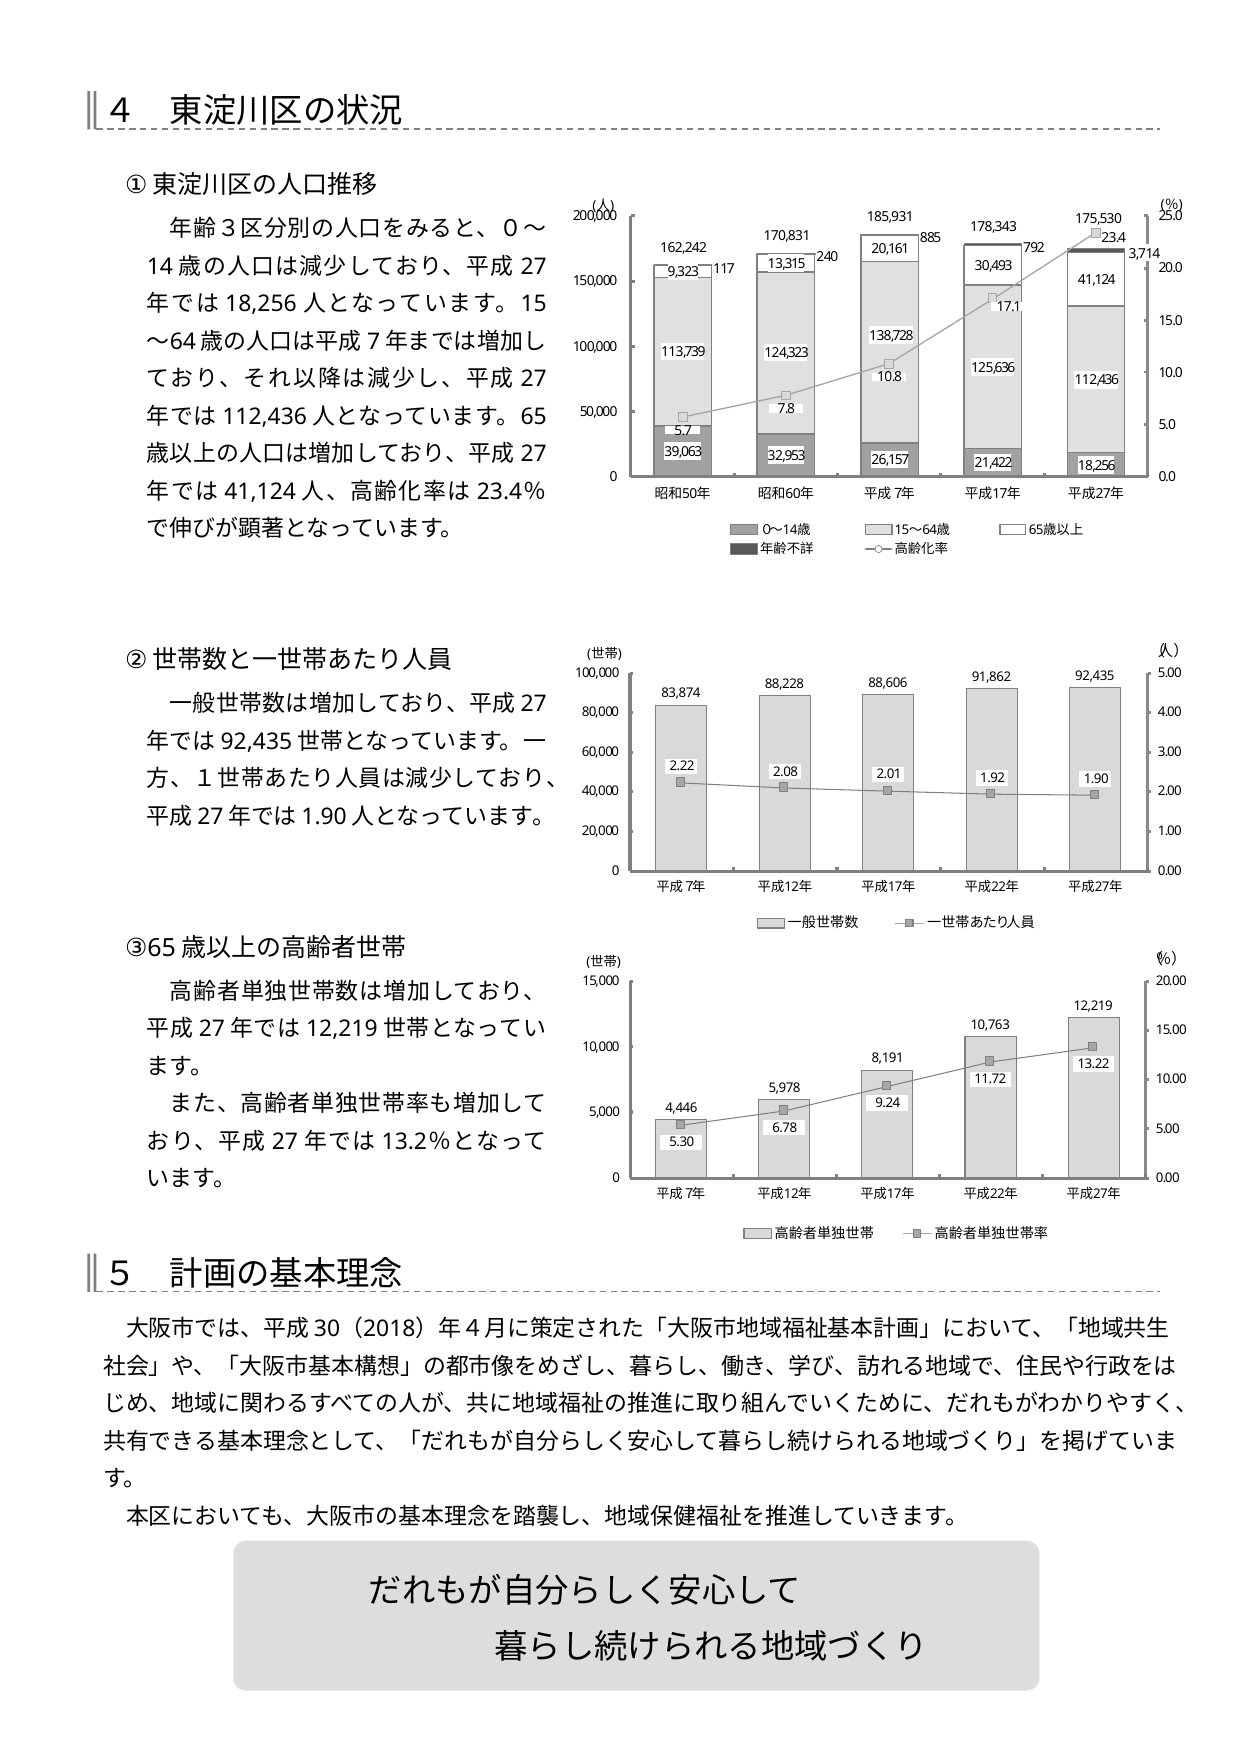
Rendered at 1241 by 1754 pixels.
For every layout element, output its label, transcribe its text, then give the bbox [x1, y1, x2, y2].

text また、高齢者単独世帯率も増加しており、平成27年では13.2％となっています。 [147, 1083, 547, 1196]
subtitle ②世帯数と一世帯あたり人員 [125, 639, 1181, 676]
text 年齢３区分別の人口をみると、０～14歳の人口は減少しており、平成27年では18,256人となっています。15～64歳の人口は平成7年までは増加しており、それ以降は減少し、平成27年では112,436人となっています。65歳以上の人口は増加しており、平成27年では41,124人、高齢化率は23.4％で伸びが顕著となっています。 [147, 208, 547, 546]
subtitle ③65歳以上の高齢者世帯 [125, 927, 1181, 963]
subtitle ４ 東淀川区の状況 [103, 71, 1181, 146]
text 大阪市では、平成30（2018）年４月に策定された「大阪市地域福祉基本計画」において、「地域共生社会」や、「大阪市基本構想」の都市像をめざし、暮らし、働き、学び、訪れる地域で、住民や行政をはじめ、地域に関わるすべての人が、共に地域福祉の推進に取り組んでいくために、だれもがわかりやすく、共有できる基本理念として、「だれもが自分らしく安心して暮らし続けられる地域づくり」を掲げています。 [103, 1308, 1181, 1496]
text 高齢者単独世帯数は増加しており、平成27年では12,219世帯となっています。 [147, 971, 547, 1083]
subtitle ①東淀川区の人口推移 [125, 164, 1181, 201]
subtitle ５ 計画の基本理念 [103, 1233, 1181, 1308]
text 一般世帯数は増加しており、平成27年では92,435世帯となっています。一方、１世帯あたり人員は減少しており、平成27年では1.90人となっています。 [147, 683, 547, 833]
text 本区においても、大阪市の基本理念を踏襲し、地域保健福祉を推進していきます。 [103, 1496, 1181, 1533]
